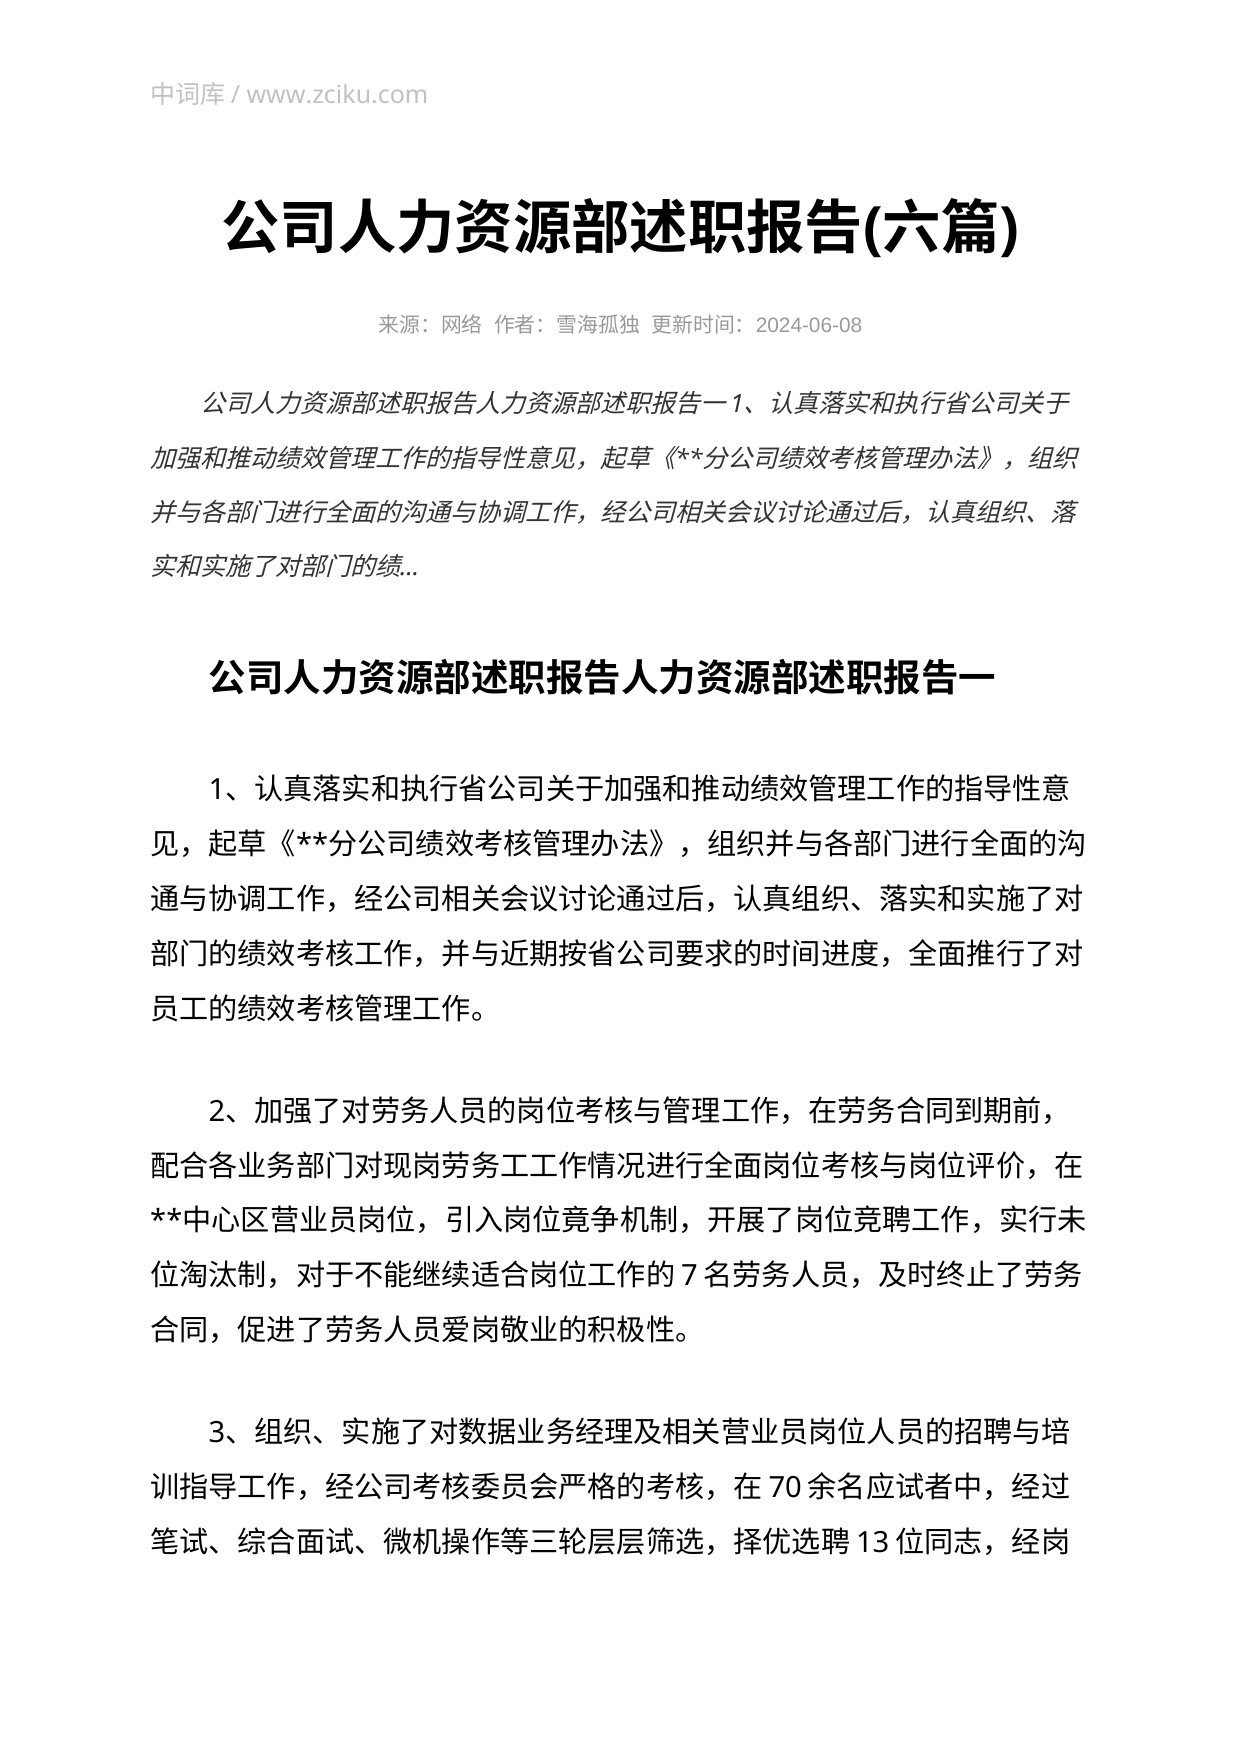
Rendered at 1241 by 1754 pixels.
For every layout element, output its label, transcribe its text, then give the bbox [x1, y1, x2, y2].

subtitle 公司人力资源部述职报告(六篇) [150, 181, 1090, 266]
text 1、认真落实和执行省公司关于加强和推动绩效管理工作的指导性意见，起草《**分公司绩效考核管理办法》，组织并与各部门进行全面的沟通与协调工作，经公司相关会议讨论通过后，认真组织、落实和实施了对部门的绩效考核工作，并与近期按省公司要求的时间进度，全面推行了对员工的绩效考核管理工作。 [150, 766, 1090, 1028]
text 公司人力资源部述职报告人力资源部述职报告一1、认真落实和执行省公司关于加强和推动绩效管理工作的指导性意见，起草《**分公司绩效考核管理办法》，组织并与各部门进行全面的沟通与协调工作，经公司相关会议讨论通过后，认真组织、落实和实施了对部门的绩... [150, 384, 1090, 583]
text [150, 1409, 1090, 1561]
text 来源：网络 作者：雪海孤独 更新时间：2024-06-08 [150, 313, 1090, 337]
text 2、加强了对劳务人员的岗位考核与管理工作，在劳务合同到期前，配合各业务部门对现岗劳务工工作情况进行全面岗位考核与岗位评价，在**中心区营业员岗位，引入岗位竟争机制，开展了岗位竞聘工作，实行未位淘汰制，对于不能继续适合岗位工作的7名劳务人员，及时终止了劳务合同，促进了劳务人员爱岗敬业的积极性。 [150, 1087, 1090, 1349]
text 公司人力资源部述职报告人力资源部述职报告一 [150, 648, 1090, 702]
